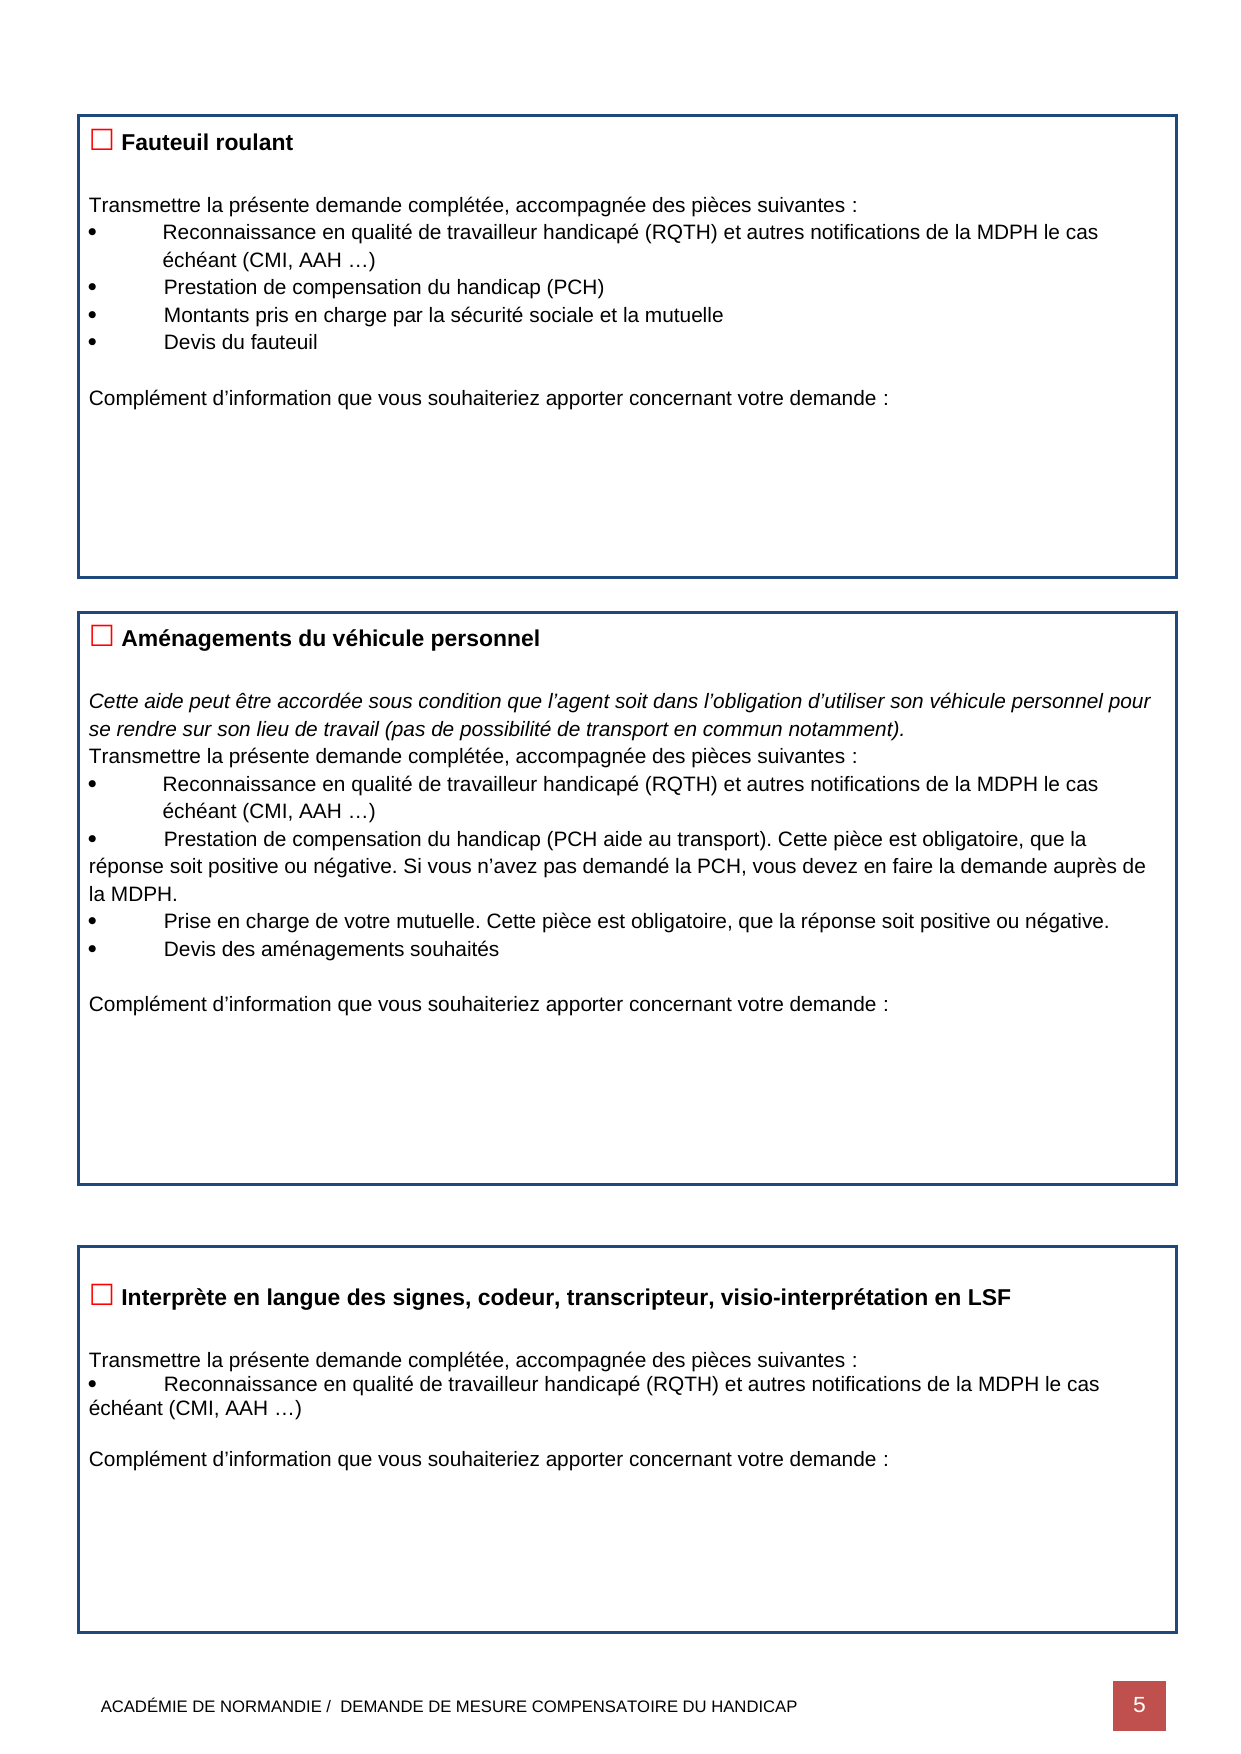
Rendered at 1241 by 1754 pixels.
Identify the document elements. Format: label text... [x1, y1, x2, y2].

text Complément d’information que vous souhaiteriez apporter concernant votre demande : [80, 380, 1175, 409]
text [80, 187, 1175, 215]
list Prestation de compensation du handicap (PCH aide au transport). Cette pièce est obligatoire, que la réponse soit positive ou négative. Si vous n’avez pas demandé la PCH, vous devez en faire la demande auprès de la MDPH. [80, 821, 1175, 904]
list Reconnaissance en qualité de travailleur handicapé (RQTH) et autres notifications de la MDPH le cas échéant (CMI, AAH …) [89, 1372, 1166, 1419]
list Devis du fauteuil [80, 325, 1175, 354]
text Transmettre la présente demande complétée, accompagnée des pièces suivantes : [80, 739, 1175, 766]
text Complément d’information que vous souhaiteriez apporter concernant votre demande : [80, 1442, 1175, 1471]
text Interprète en langue des signes, codeur, transcripteur, visio-interprétation en LSF [80, 1269, 1175, 1314]
text Aménagements du véhicule personnel [80, 614, 1175, 655]
list Devis des aménagements souhaités [80, 931, 1175, 961]
text Fauteuil roulant [80, 117, 1175, 159]
text Cette aide peut être accordée sous condition que l’agent soit dans l’obligation d’utiliser son véhicule personnel pour se rendre sur son lieu de travail (pas de possibilité de transport en commun notamment). [80, 684, 1175, 739]
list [80, 215, 1175, 270]
text Transmettre la présente demande complétée, accompagnée des pièces suivantes : [80, 1342, 1175, 1372]
list Montants pris en charge par la sécurité sociale et la mutuelle [80, 297, 1175, 325]
list Prestation de compensation du handicap (PCH) [80, 270, 1175, 297]
text Complément d’information que vous souhaiteriez apporter concernant votre demande : [80, 987, 1175, 1016]
list Reconnaissance en qualité de travailleur handicapé (RQTH) et autres notifications de la MDPH le cas échéant (CMI, AAH …) [80, 766, 1175, 821]
list Prise en charge de votre mutuelle. Cette pièce est obligatoire, que la réponse soit positive ou négative. [80, 904, 1175, 931]
